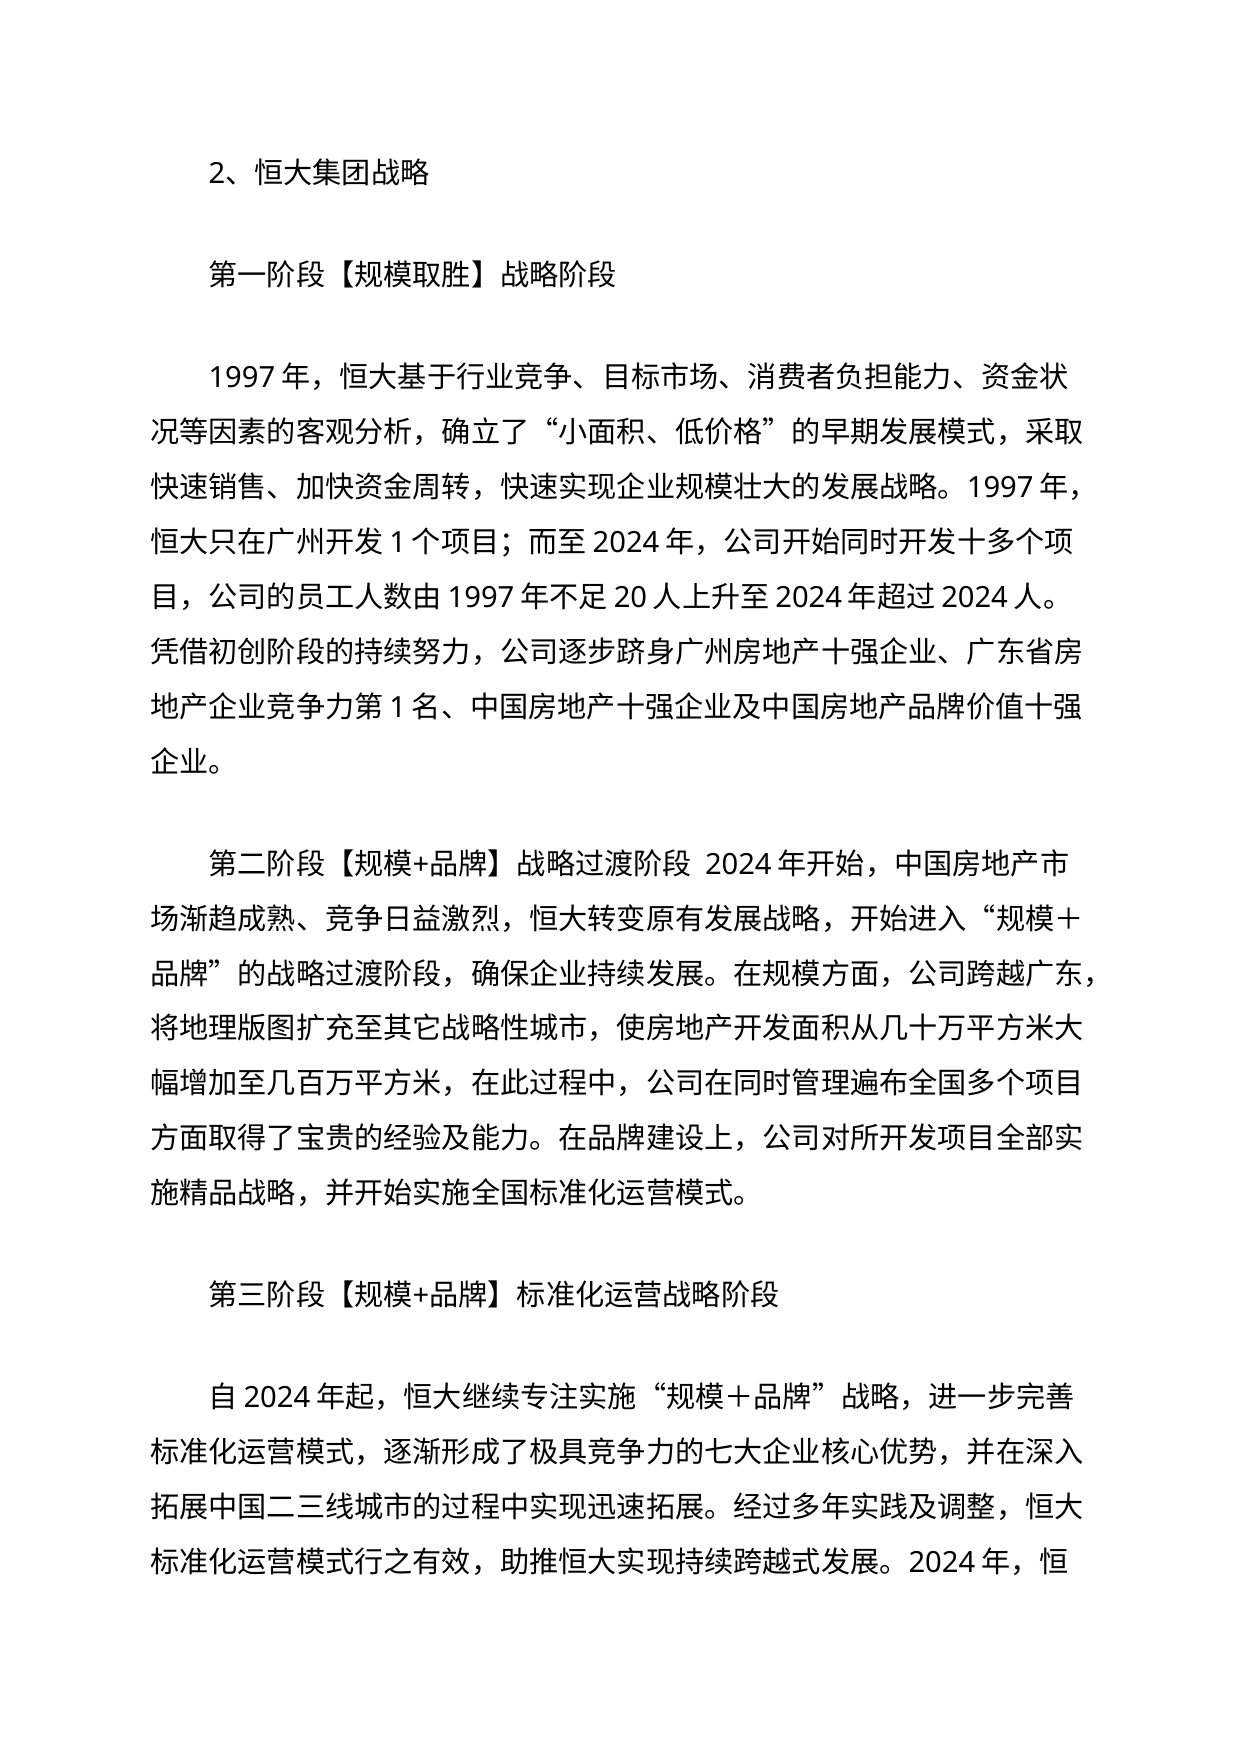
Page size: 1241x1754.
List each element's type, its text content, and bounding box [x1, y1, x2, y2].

text 第三阶段【规模+品牌】标准化运营战略阶段 [150, 1272, 1090, 1314]
text 第一阶段【规模取胜】战略阶段 [150, 252, 1090, 294]
text 1997年，恒大基于行业竞争、目标市场、消费者负担能力、资金状况等因素的客观分析，确立了“小面积、低价格”的早期发展模式，采取快速销售、加快资金周转，快速实现企业规模壮大的发展战略。1997年，恒大只在广州开发1个项目；而至2024年，公司开始同时开发十多个项目，公司的员工人数由1997年不足20人上升至2024年超过2024人。凭借初创阶段的持续努力，公司逐步跻身广州房地产十强企业、广东省房地产企业竞争力第1名、中国房地产十强企业及中国房地产品牌价值十强企业。 [150, 354, 1090, 781]
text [150, 1373, 1090, 1581]
text 第二阶段【规模+品牌】战略过渡阶段 2024年开始，中国房地产市场渐趋成熟、竞争日益激烈，恒大转变原有发展战略，开始进入“规模＋品牌”的战略过渡阶段，确保企业持续发展。在规模方面，公司跨越广东，将地理版图扩充至其它战略性城市，使房地产开发面积从几十万平方米大幅增加至几百万平方米，在此过程中，公司在同时管理遍布全国多个项目方面取得了宝贵的经验及能力。在品牌建设上，公司对所开发项目全部实施精品战略，并开始实施全国标准化运营模式。 [150, 840, 1090, 1212]
text 2、恒大集团战略 [150, 150, 1090, 192]
